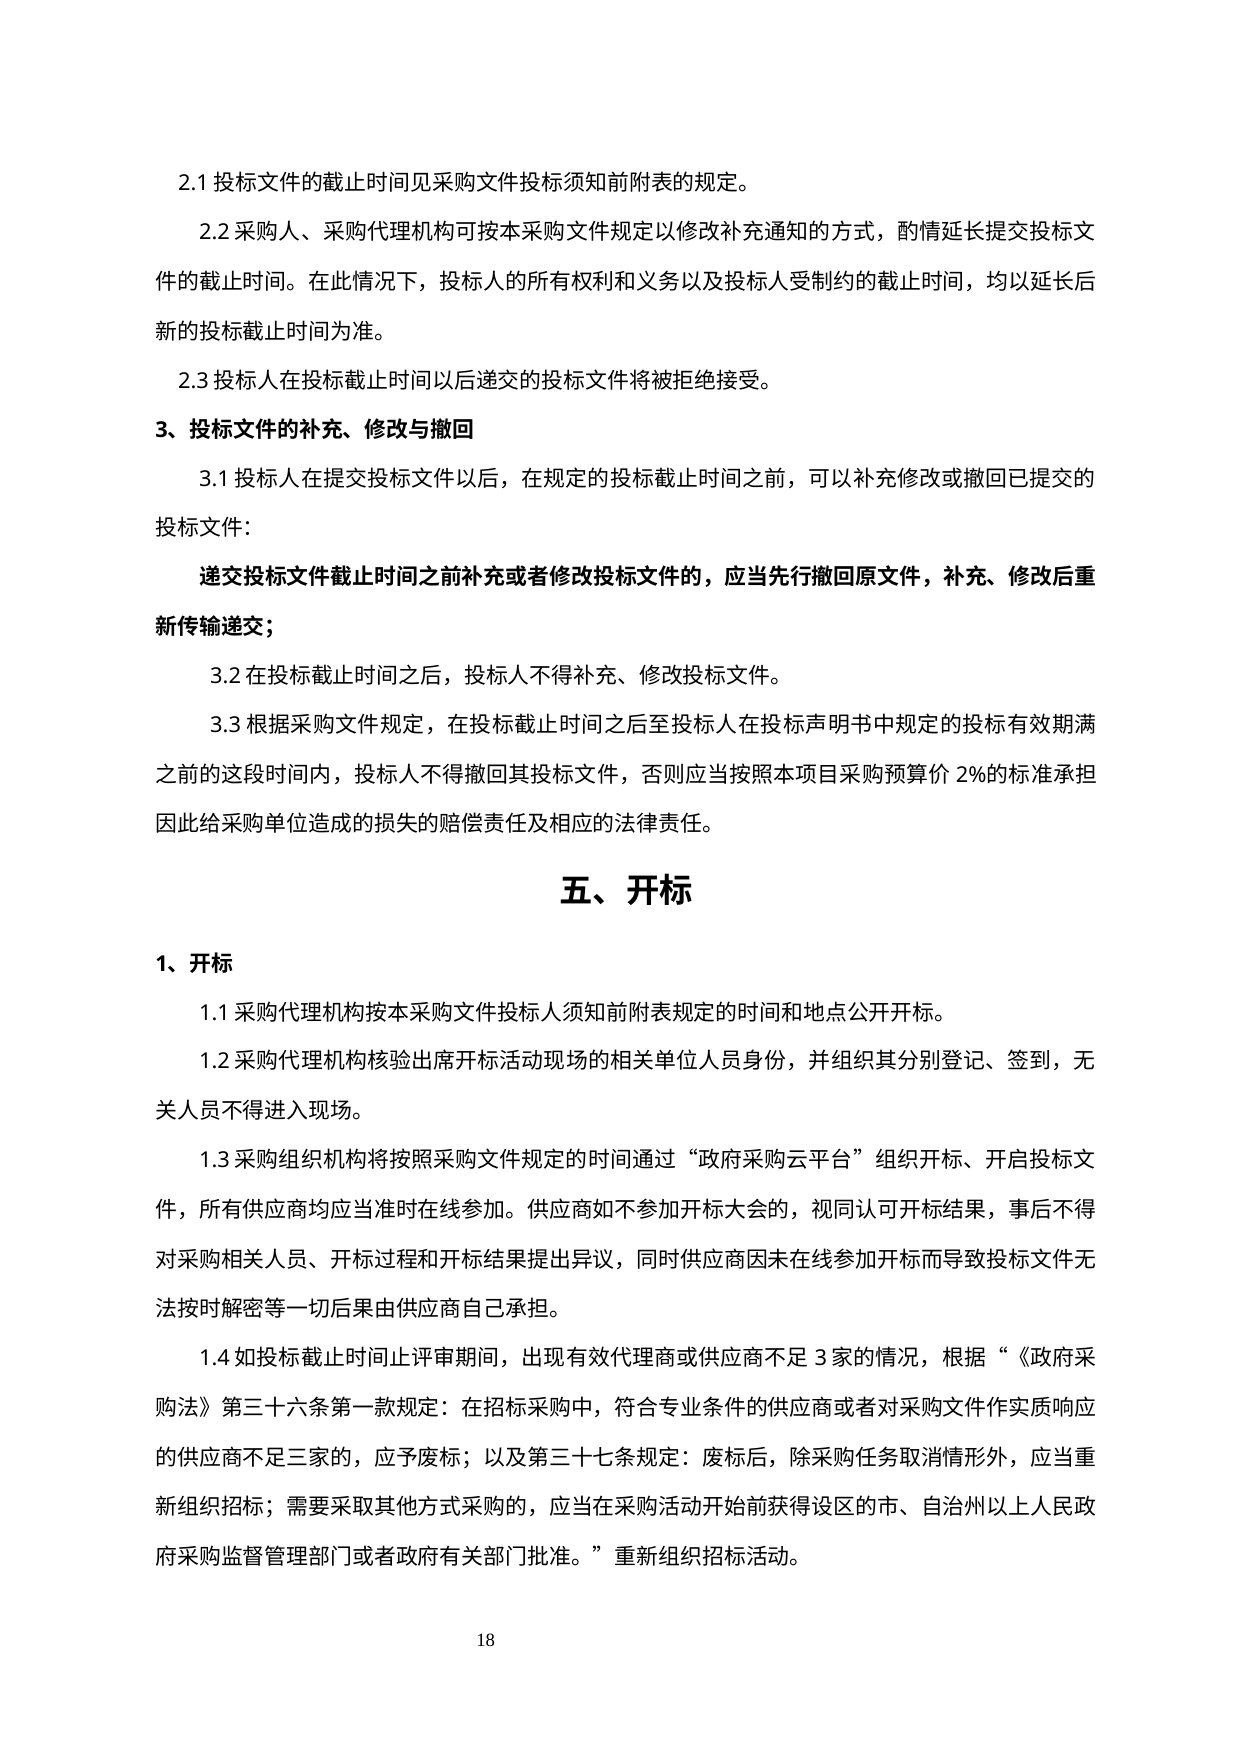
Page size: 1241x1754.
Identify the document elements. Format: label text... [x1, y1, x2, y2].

subtitle 五、开标 [155, 854, 1097, 921]
text 2.2采购人、采购代理机构可按本采购文件规定以修改补充通知的方式，酌情延长提交投标文件的截止时间。在此情况下，投标人的所有权利和义务以及投标人受制约的截止时间，均以延长后新的投标截止时间为准。 [155, 214, 1097, 346]
text 3.1投标人在提交投标文件以后，在规定的投标截止时间之前，可以补充修改或撤回已提交的投标文件： [155, 460, 1097, 543]
text 2.1投标文件的截止时间见采购文件投标须知前附表的规定。 [155, 165, 1097, 198]
text 3、投标文件的补充、修改与撤回 [155, 411, 1097, 444]
text 1、开标 [155, 945, 1097, 978]
text 2.3投标人在投标截止时间以后递交的投标文件将被拒绝接受。 [155, 362, 1097, 395]
text 递交投标文件截止时间之前补充或者修改投标文件的，应当先行撤回原文件，补充、修改后重新传输递交； [155, 559, 1097, 641]
text 3.2在投标截止时间之后，投标人不得补充、修改投标文件。 [155, 657, 1097, 690]
text 3.3根据采购文件规定，在投标截止时间之后至投标人在投标声明书中规定的投标有效期满之前的这段时间内，投标人不得撤回其投标文件，否则应当按照本项目采购预算价2%的标准承担因此给采购单位造成的损失的赔偿责任及相应的法律责任。 [155, 706, 1097, 839]
text 1.2采购代理机构核验出席开标活动现场的相关单位人员身份，并组织其分别登记、签到，无关人员不得进入现场。 [155, 1043, 1097, 1126]
text 1.3采购组织机构将按照采购文件规定的时间通过“政府采购云平台”组织开标、开启投标文件，所有供应商均应当准时在线参加。供应商如不参加开标大会的，视同认可开标结果，事后不得对采购相关人员、开标过程和开标结果提出异议，同时供应商因未在线参加开标而导致投标文件无法按时解密等一切后果由供应商自己承担。 [155, 1141, 1097, 1324]
text 1.1采购代理机构按本采购文件投标人须知前附表规定的时间和地点公开开标。 [155, 994, 1097, 1027]
text 1.4如投标截止时间止评审期间，出现有效代理商或供应商不足3家的情况，根据“《政府采购法》第三十六条第一款规定：在招标采购中，符合专业条件的供应商或者对采购文件作实质响应的供应商不足三家的，应予废标；以及第三十七条规定：废标后，除采购任务取消情形外，应当重新组织招标；需要采取其他方式采购的，应当在采购活动开始前获得设区的市、自治州以上人民政府采购监督管理部门或者政府有关部门批准。”重新组织招标活动。 [155, 1339, 1097, 1571]
